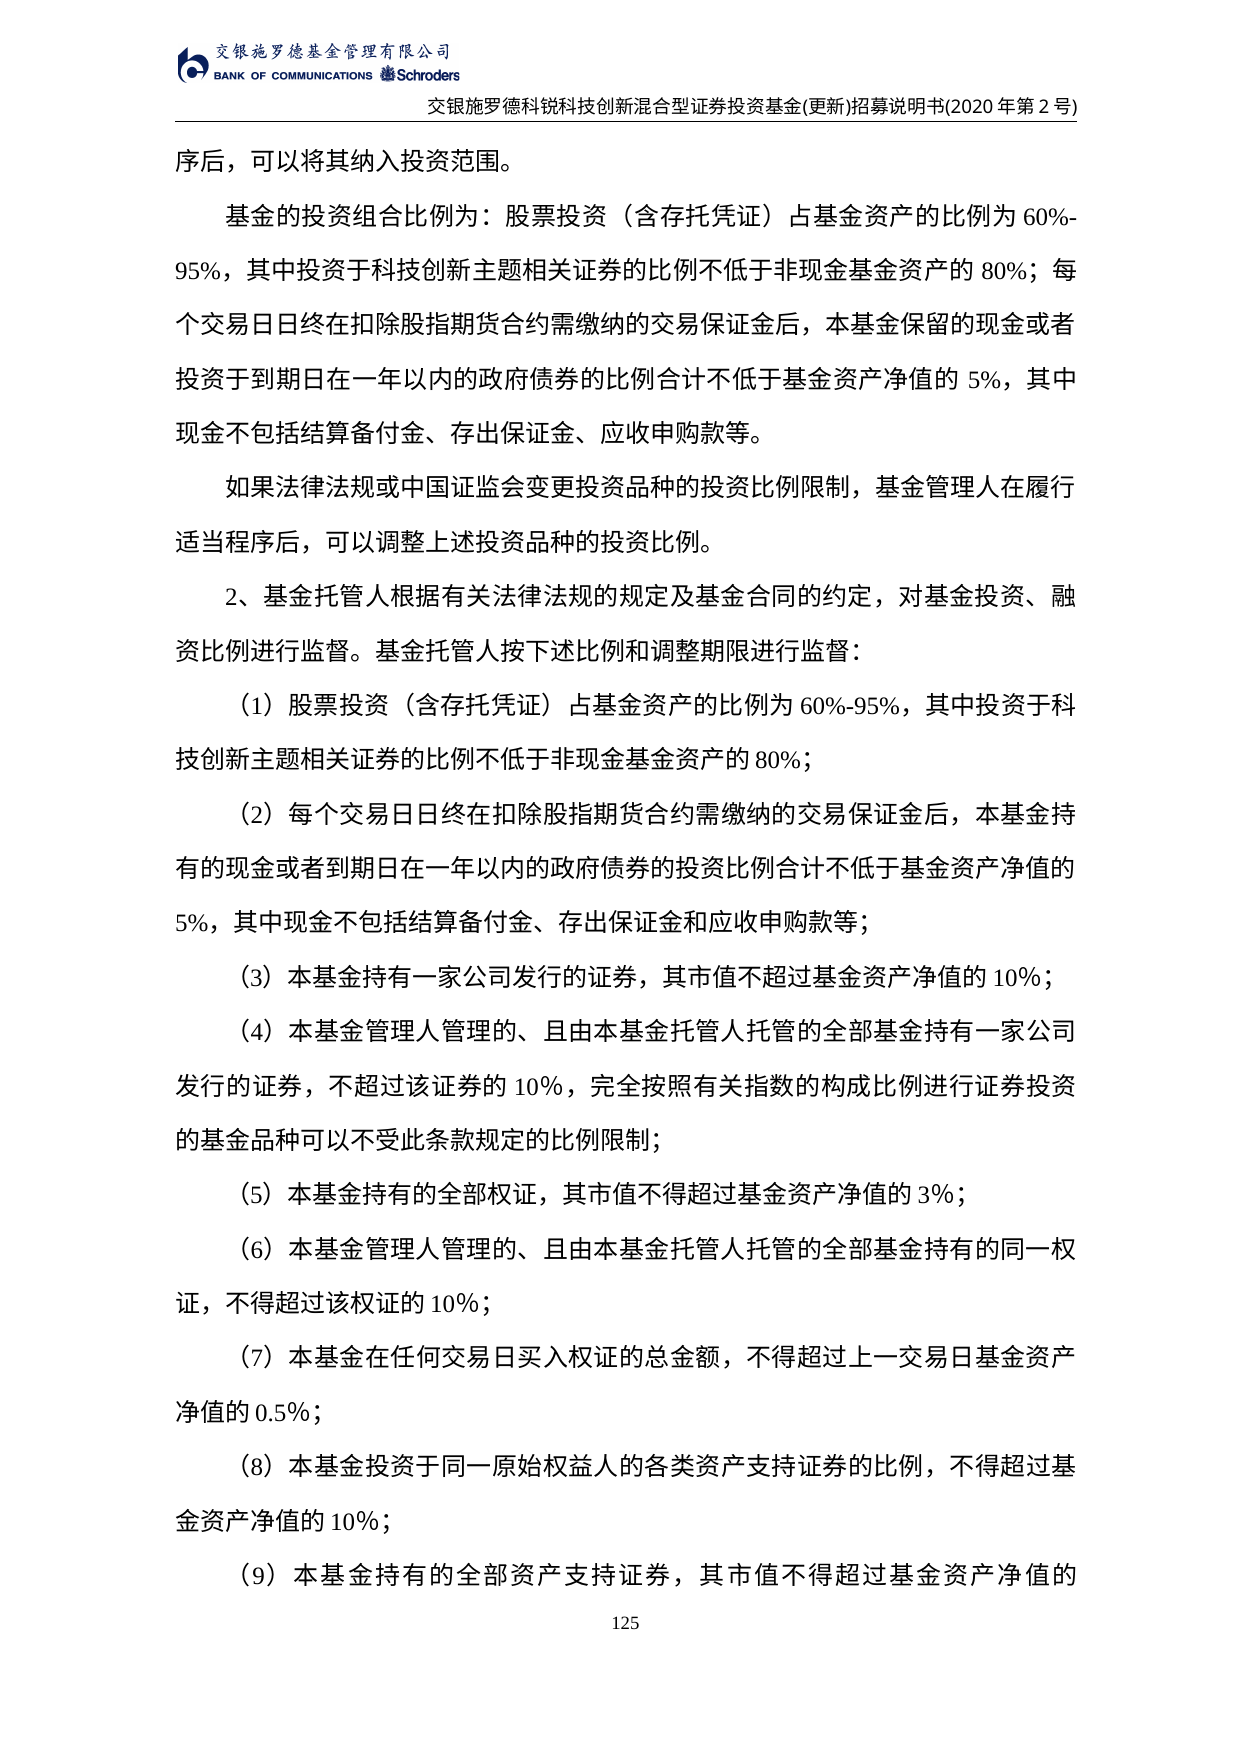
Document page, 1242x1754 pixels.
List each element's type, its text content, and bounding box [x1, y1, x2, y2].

picture [178, 43, 460, 83]
text 如果法律法规或中国证监会变更投资品种的投资比例限制，基金管理人在履行适当程序后，可以调整上述投资品种的投资比例。 [175, 468, 1077, 558]
text （6）本基金管理人管理的、且由本基金托管人托管的全部基金持有的同一权证，不得超过该权证的10％； [175, 1229, 1077, 1320]
text （8）本基金投资于同一原始权益人的各类资产支持证券的比例，不得超过基金资产净值的10％； [175, 1447, 1077, 1537]
text （2）每个交易日日终在扣除股指期货合约需缴纳的交易保证金后，本基金持有的现金或者到期日在一年以内的政府债券的投资比例合计不低于基金资产净值的5%，其中现金不包括结算备付金、存出保证金和应收申购款等； [175, 794, 1077, 939]
text （5）本基金持有的全部权证，其市值不得超过基金资产净值的3％； [175, 1175, 1077, 1211]
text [175, 142, 1077, 178]
text （4）本基金管理人管理的、且由本基金托管人托管的全部基金持有一家公司发行的证券，不超过该证券的10％，完全按照有关指数的构成比例进行证券投资的基金品种可以不受此条款规定的比例限制； [175, 1012, 1077, 1157]
text 基金的投资组合比例为：股票投资（含存托凭证）占基金资产的比例为60%-95%，其中投资于科技创新主题相关证券的比例不低于非现金基金资产的80%；每个交易日日终在扣除股指期货合约需缴纳的交易保证金后，本基金保留的现金或者投资于到期日在一年以内的政府债券的比例合计不低于基金资产净值的5%，其中现金不包括结算备付金、存出保证金、应收申购款等。 [175, 196, 1077, 450]
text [175, 1555, 1077, 1592]
text （7）本基金在任何交易日买入权证的总金额，不得超过上一交易日基金资产净值的0.5％； [175, 1338, 1077, 1428]
text 2、基金托管人根据有关法律法规的规定及基金合同的约定，对基金投资、融资比例进行监督。基金托管人按下述比例和调整期限进行监督： [175, 577, 1077, 667]
text （1）股票投资（含存托凭证）占基金资产的比例为60%-95%，其中投资于科技创新主题相关证券的比例不低于非现金基金资产的80%； [175, 685, 1077, 776]
text （3）本基金持有一家公司发行的证券，其市值不超过基金资产净值的10％； [175, 957, 1077, 993]
